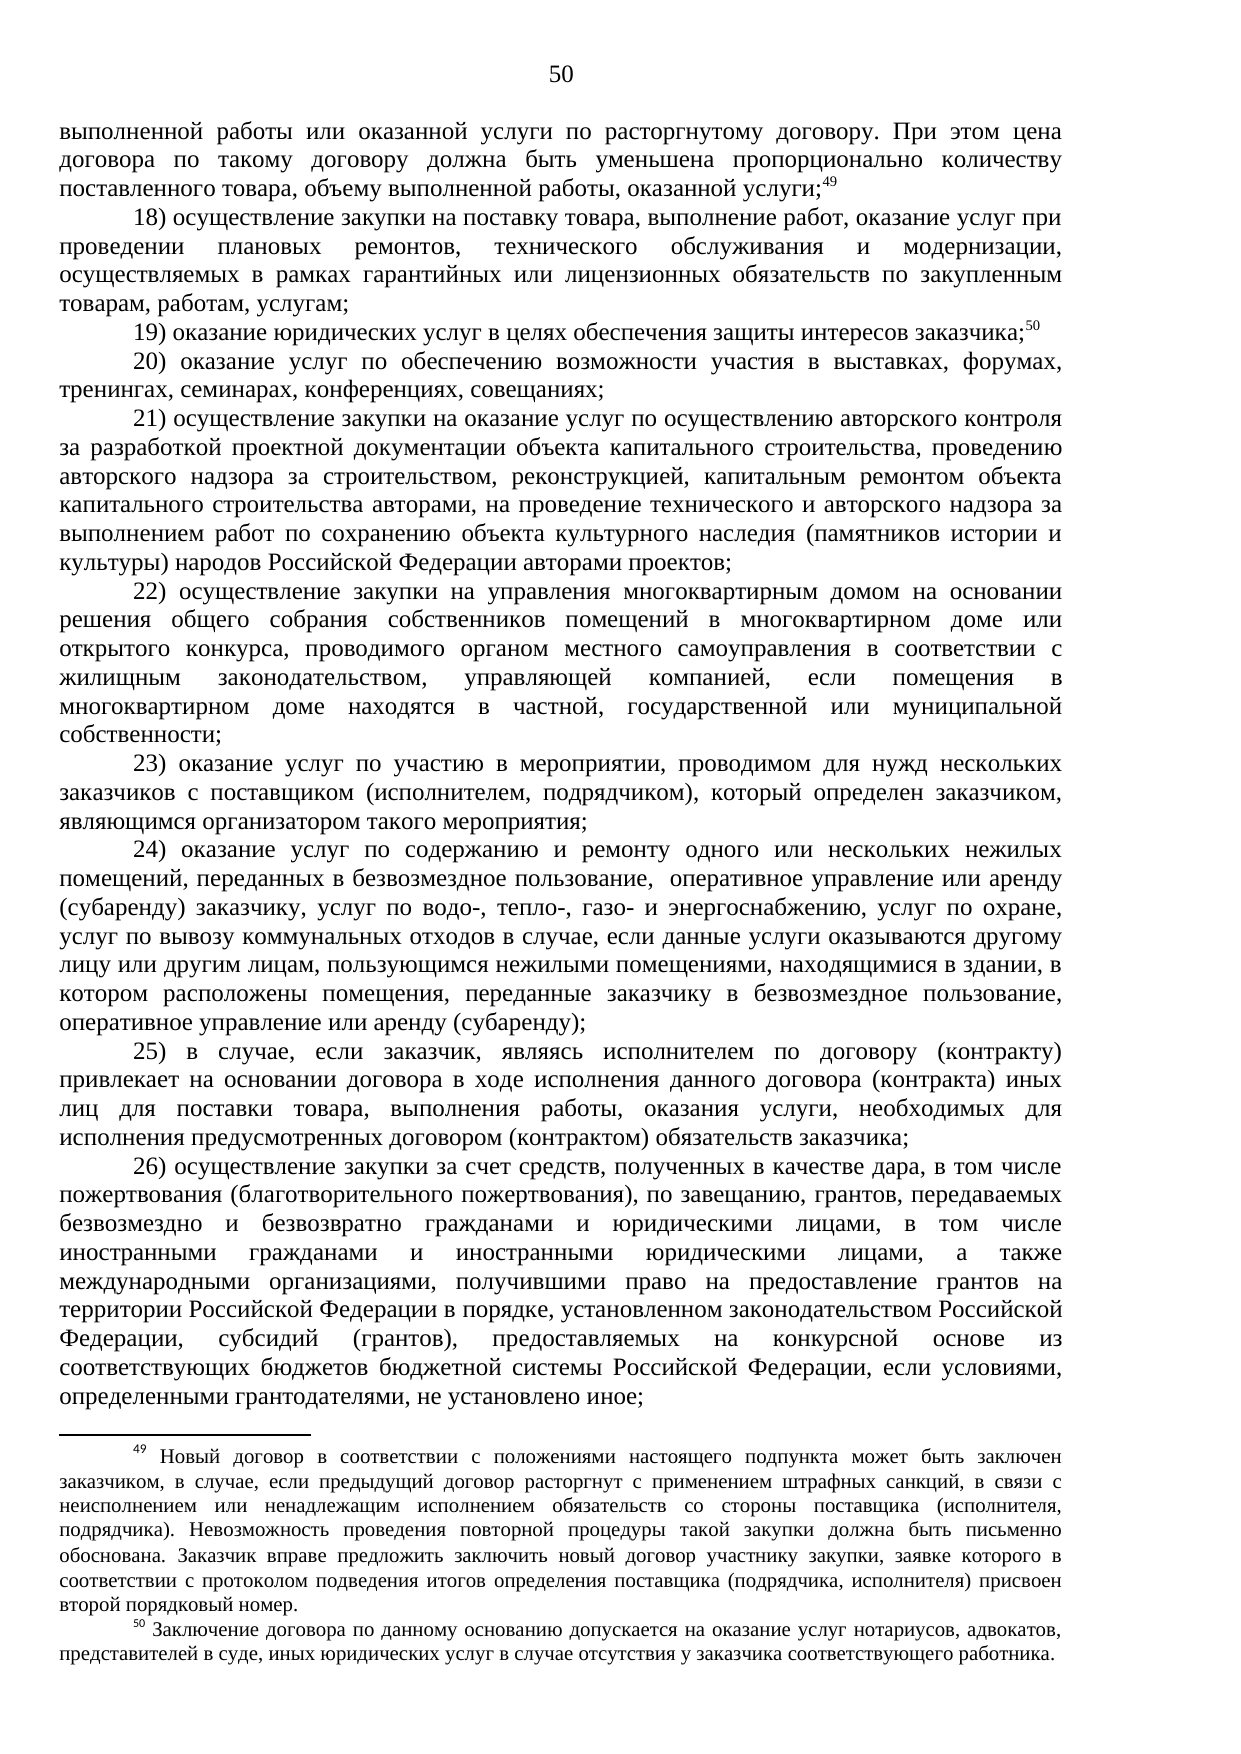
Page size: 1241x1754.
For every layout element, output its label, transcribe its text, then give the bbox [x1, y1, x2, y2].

text 24) оказание услуг по содержанию и ремонту одного или нескольких нежилых помещений, переданных в безвозмездное пользование, оперативное управление или аренду (субаренду) заказчику, услуг по водо-, тепло-, газо- и энергоснабжению, услуг по охране, услуг по вывозу коммунальных отходов в случае, если данные услуги оказываются другому лицу или другим лицам, пользующимся нежилыми помещениями, находящимися в здании, в котором расположены помещения, переданные заказчику в безвозмездное пользование, оперативное управление или аренду (субаренду); [59, 834, 1063, 1036]
text 22) осуществление закупки на управления многоквартирным домом на основании решения общего собрания собственников помещений в многоквартирном доме или открытого конкурса, проводимого органом местного самоуправления в соответствии с жилищным законодательством, управляющей компанией, если помещения в многоквартирном доме находятся в частной, государственной или муниципальной собственности; [59, 576, 1063, 748]
text 25) в случае, если заказчик, являясь исполнителем по договору (контракту) привлекает на основании договора в ходе исполнения данного договора (контракта) иных лиц для поставки товара, выполнения работы, оказания услуги, необходимых для исполнения предусмотренных договором (контрактом) обязательств заказчика; [59, 1036, 1063, 1151]
text 20) оказание услуг по обеспечению возможности участия в выставках, форумах, тренингах, семинарах, конференциях, совещаниях; [59, 346, 1063, 403]
text 19) оказание юридических услуг в целях обеспечения защиты интересов заказчика; [59, 317, 1063, 346]
text 21) осуществление закупки на оказание услуг по осуществлению авторского контроля за разработкой проектной документации объекта капитального строительства, проведению авторского надзора за строительством, реконструкцией, капитальным ремонтом объекта капитального строительства авторами, на проведение технического и авторского надзора за выполнением работ по сохранению объекта культурного наследия (памятников истории и культуры) народов Российской Федерации авторами проектов; [59, 403, 1063, 576]
text 26) осуществление закупки за счет средств, полученных в качестве дара, в том числе пожертвования (благотворительного пожертвования), по завещанию, грантов, передаваемых безвозмездно и безвозвратно гражданами и юридическими лицами, в том числе иностранными гражданами и иностранными юридическими лицами, а также международными организациями, получившими право на предоставление грантов на территории Российской Федерации в порядке, установленном законодательством Российской Федерации, субсидий (грантов), предоставляемых на конкурсной основе из соответствующих бюджетов бюджетной системы Российской Федерации, если условиями, определенными грантодателями, не установлено иное; [59, 1151, 1063, 1409]
text 23) оказание услуг по участию в мероприятии, проводимом для нужд нескольких заказчиков с поставщиком (исполнителем, подрядчиком), который определен заказчиком, являющимся организатором такого мероприятия; [59, 748, 1063, 834]
text 18) осуществление закупки на поставку товара, выполнение работ, оказание услуг при проведении плановых ремонтов, технического обслуживания и модернизации, осуществляемых в рамках гарантийных или лицензионных обязательств по закупленным товарам, работам, услугам; [59, 202, 1063, 317]
